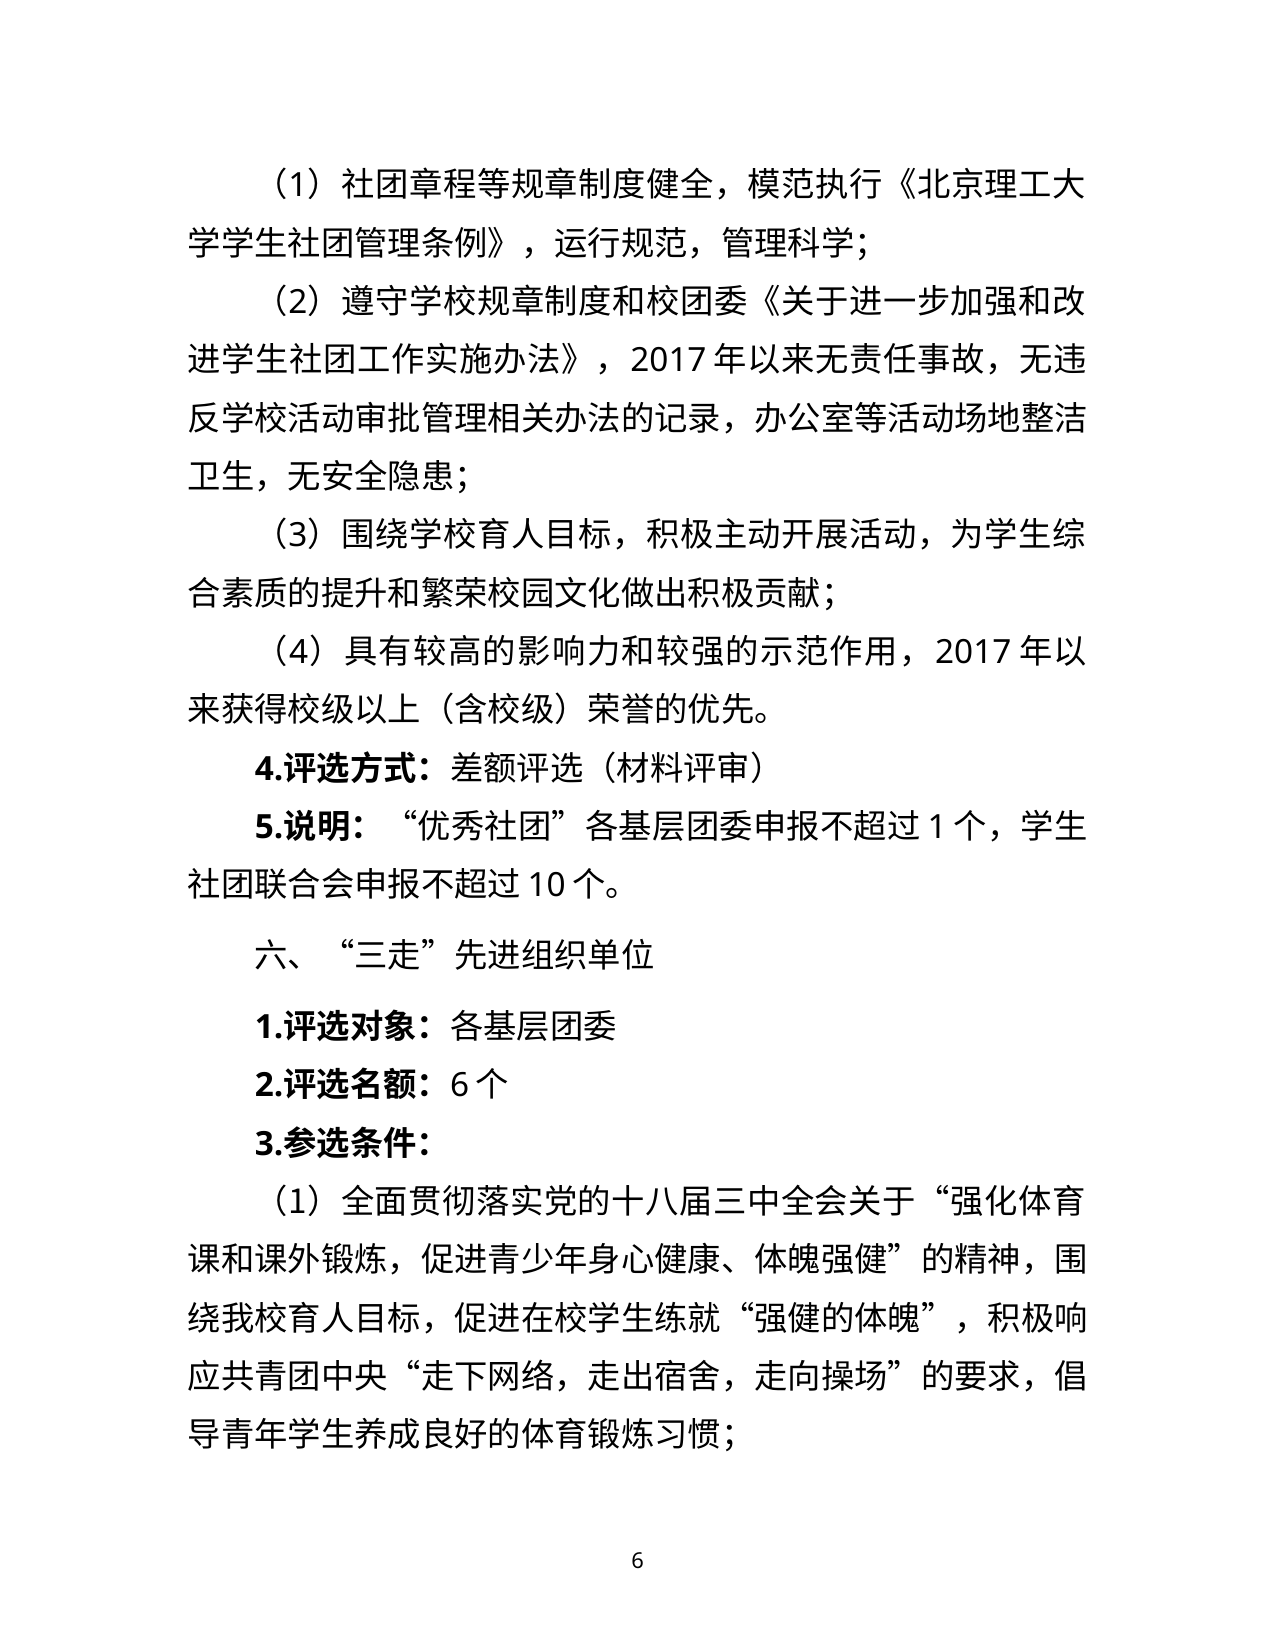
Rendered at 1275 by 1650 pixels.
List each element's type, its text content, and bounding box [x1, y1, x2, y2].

text （2）遵守学校规章制度和校团委《关于进一步加强和改进学生社团工作实施办法》，2017年以来无责任事故，无违反学校活动审批管理相关办法的记录，办公室等活动场地整洁卫生，无安全隐患； [187, 267, 1087, 500]
text 4.评选方式：差额评选（材料评审） [187, 733, 1087, 792]
text （3）围绕学校育人目标，积极主动开展活动，为学生综合素质的提升和繁荣校园文化做出积极贡献； [187, 500, 1087, 617]
text （1）社团章程等规章制度健全，模范执行《北京理工大学学生社团管理条例》，运行规范，管理科学； [187, 150, 1087, 267]
text （4）具有较高的影响力和较强的示范作用，2017年以来获得校级以上（含校级）荣誉的优先。 [187, 617, 1087, 733]
text 1.评选对象：各基层团委 [187, 992, 1087, 1050]
text 六、“三走”先进组织单位 [187, 921, 1087, 979]
text （1）全面贯彻落实党的十八届三中全会关于“强化体育课和课外锻炼，促进青少年身心健康、体魄强健”的精神，围绕我校育人目标，促进在校学生练就“强健的体魄”，积极响应共青团中央“走下网络，走出宿舍，走向操场”的要求，倡导青年学生养成良好的体育锻炼习惯； [187, 1167, 1087, 1458]
text 2.评选名额：6个 [187, 1050, 1087, 1108]
text 3.参选条件： [187, 1108, 1087, 1167]
text 5.说明：“优秀社团”各基层团委申报不超过1个，学生社团联合会申报不超过10个。 [187, 792, 1087, 908]
